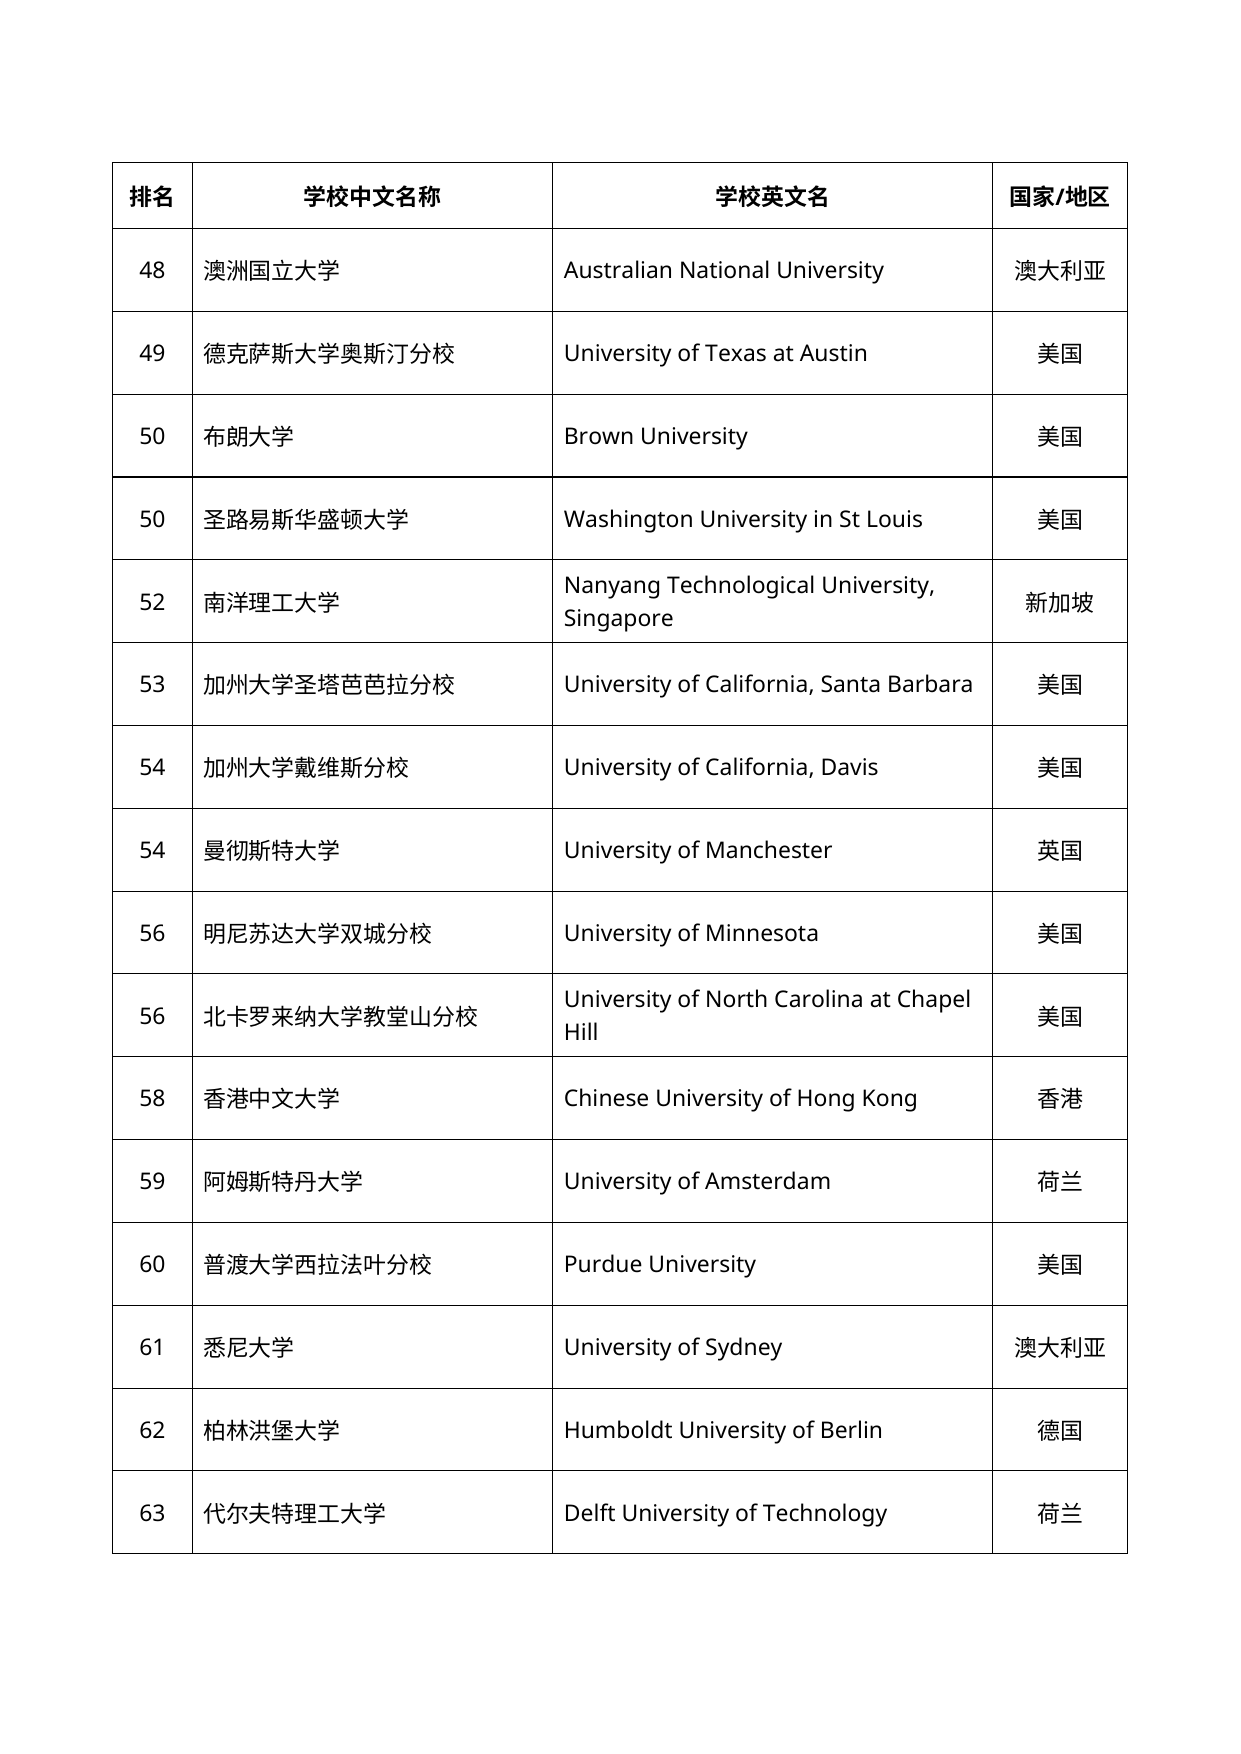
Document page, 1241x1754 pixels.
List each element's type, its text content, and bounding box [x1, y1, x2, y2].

table_cell Brown University [553, 395, 992, 476]
table_cell 德国 [993, 1389, 1127, 1470]
table_cell 加州大学戴维斯分校 [193, 726, 552, 808]
table_cell 美国 [993, 478, 1127, 559]
table_cell 加州大学圣塔芭芭拉分校 [193, 643, 552, 725]
table_cell 荷兰 [993, 1471, 1127, 1553]
table_header 学校中文名称 [193, 163, 552, 228]
table_cell 美国 [993, 395, 1127, 476]
table_cell 49 [113, 312, 192, 394]
table_cell University of Manchester [553, 809, 992, 891]
table_cell 南洋理工大学 [193, 560, 552, 642]
table_cell 澳洲国立大学 [193, 229, 552, 311]
table_cell 圣路易斯华盛顿大学 [193, 478, 552, 559]
table_header 国家/地区 [993, 163, 1127, 228]
table_cell 德克萨斯大学奥斯汀分校 [193, 312, 552, 394]
table_cell 代尔夫特理工大学 [193, 1471, 552, 1553]
table_cell 50 [113, 478, 192, 559]
table_cell 美国 [993, 726, 1127, 808]
table_header 排名 [113, 163, 192, 228]
table_cell 62 [113, 1389, 192, 1470]
table_cell 53 [113, 643, 192, 725]
table_cell 香港 [993, 1057, 1127, 1139]
table_cell University of California, Santa Barbara [553, 643, 992, 725]
table_cell 澳大利亚 [993, 229, 1127, 311]
table_cell 荷兰 [993, 1140, 1127, 1222]
table_cell 柏林洪堡大学 [193, 1389, 552, 1470]
table_cell 54 [113, 809, 192, 891]
table_cell 52 [113, 560, 192, 642]
table_cell University of Sydney [553, 1306, 992, 1387]
table_cell 美国 [993, 643, 1127, 725]
table_cell 悉尼大学 [193, 1306, 552, 1387]
table_cell 美国 [993, 312, 1127, 394]
table_cell 美国 [993, 892, 1127, 973]
table_cell 54 [113, 726, 192, 808]
table_cell 布朗大学 [193, 395, 552, 476]
table_cell University of North Carolina at Chapel Hill [553, 974, 992, 1056]
table_cell 普渡大学西拉法叶分校 [193, 1223, 552, 1304]
table_cell University of Amsterdam [553, 1140, 992, 1222]
table_cell Purdue University [553, 1223, 992, 1304]
table_cell 澳大利亚 [993, 1306, 1127, 1387]
table_header 学校英文名 [553, 163, 992, 228]
table_cell 英国 [993, 809, 1127, 891]
table_cell 60 [113, 1223, 192, 1304]
table_cell 56 [113, 974, 192, 1056]
table_cell Nanyang Technological University, Singapore [553, 560, 992, 642]
table_cell 曼彻斯特大学 [193, 809, 552, 891]
table_cell 香港中文大学 [193, 1057, 552, 1139]
table_cell 阿姆斯特丹大学 [193, 1140, 552, 1222]
table_cell Washington University in St Louis [553, 478, 992, 559]
table_cell University of Minnesota [553, 892, 992, 973]
table_cell Humboldt University of Berlin [553, 1389, 992, 1470]
table_cell 61 [113, 1306, 192, 1387]
table_cell Delft University of Technology [553, 1471, 992, 1553]
table_cell 美国 [993, 1223, 1127, 1304]
table_cell 48 [113, 229, 192, 311]
table_cell 新加坡 [993, 560, 1127, 642]
table_cell 58 [113, 1057, 192, 1139]
table_cell 63 [113, 1471, 192, 1553]
table_cell University of California, Davis [553, 726, 992, 808]
table_cell 56 [113, 892, 192, 973]
table_cell University of Texas at Austin [553, 312, 992, 394]
table_cell 美国 [993, 974, 1127, 1056]
table_cell Australian National University [553, 229, 992, 311]
table_cell Chinese University of Hong Kong [553, 1057, 992, 1139]
table_cell 明尼苏达大学双城分校 [193, 892, 552, 973]
table_cell 50 [113, 395, 192, 476]
table_cell 59 [113, 1140, 192, 1222]
table_cell 北卡罗来纳大学教堂山分校 [193, 974, 552, 1056]
